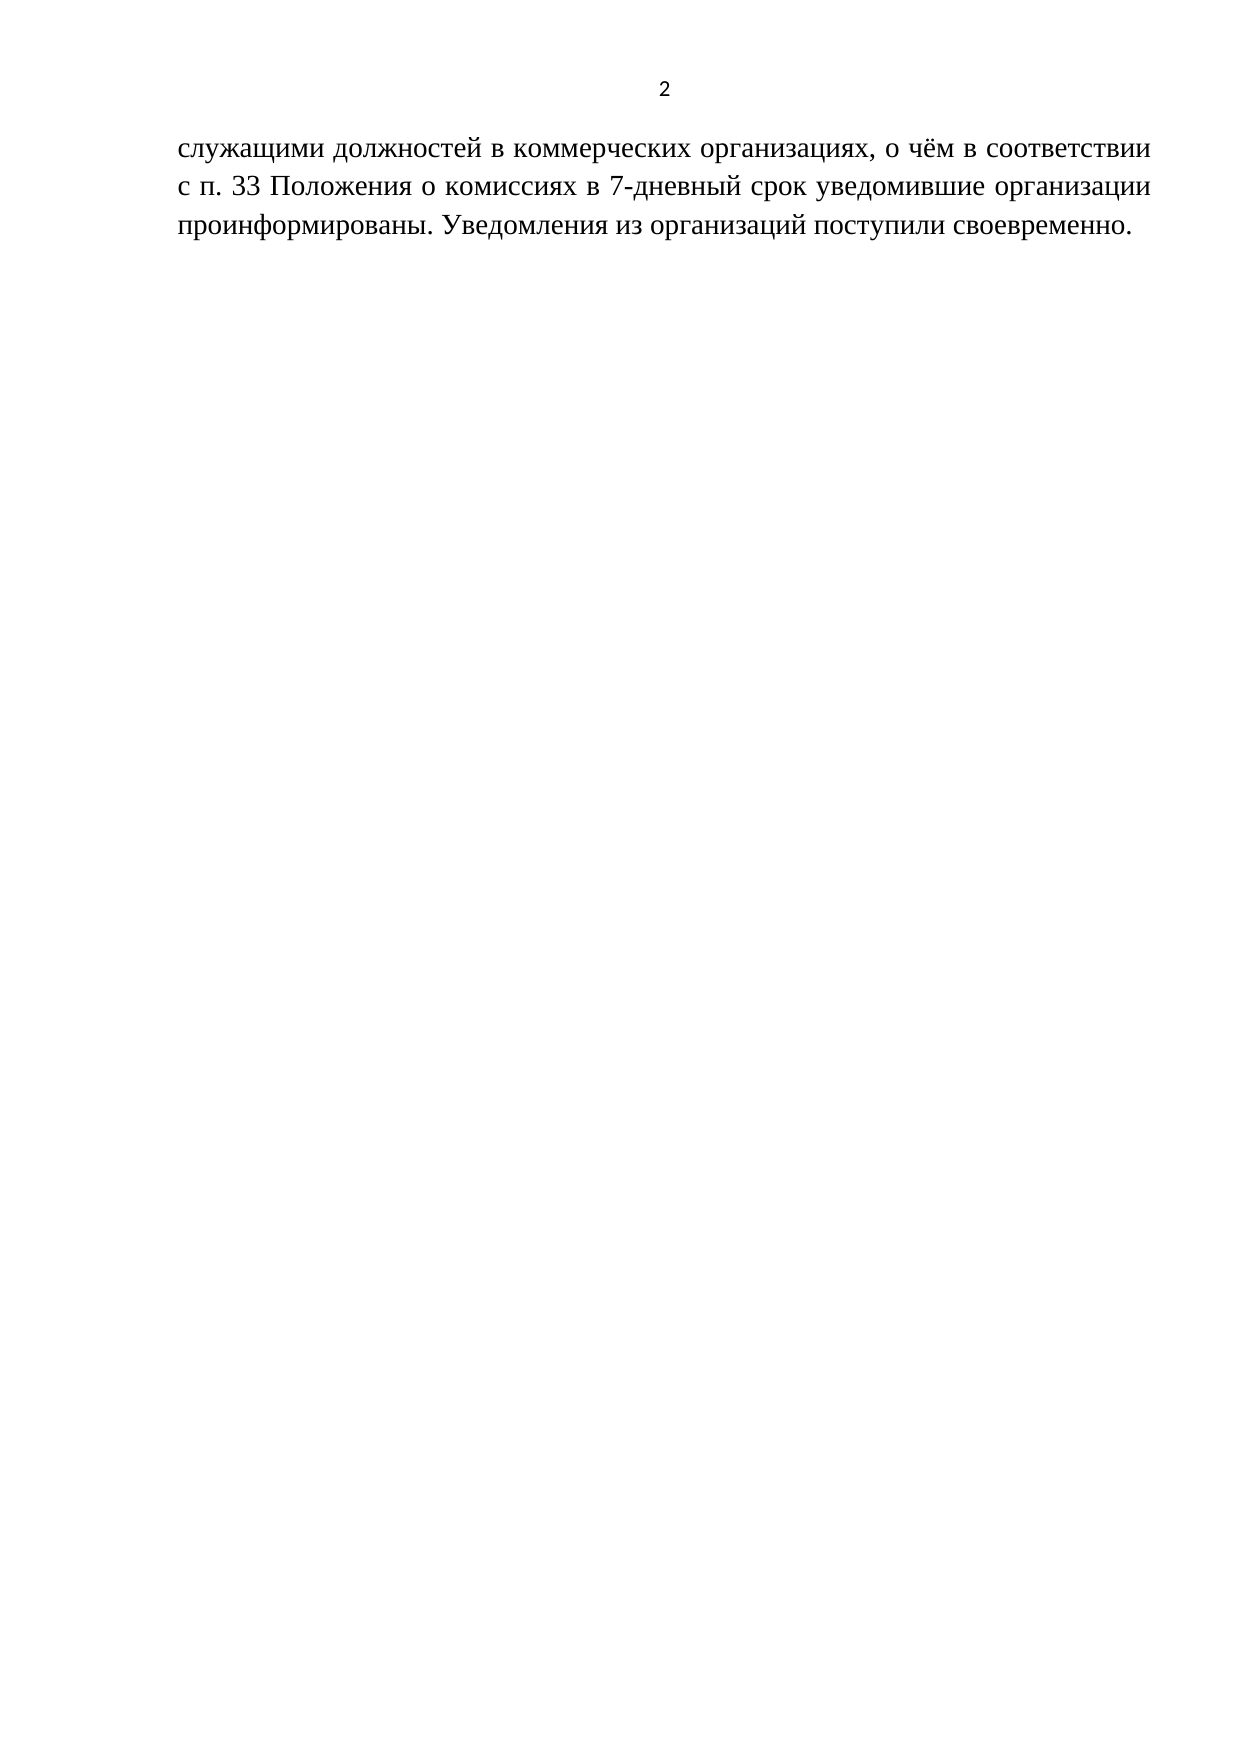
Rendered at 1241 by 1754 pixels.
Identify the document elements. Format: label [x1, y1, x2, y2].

text [177, 130, 1152, 240]
